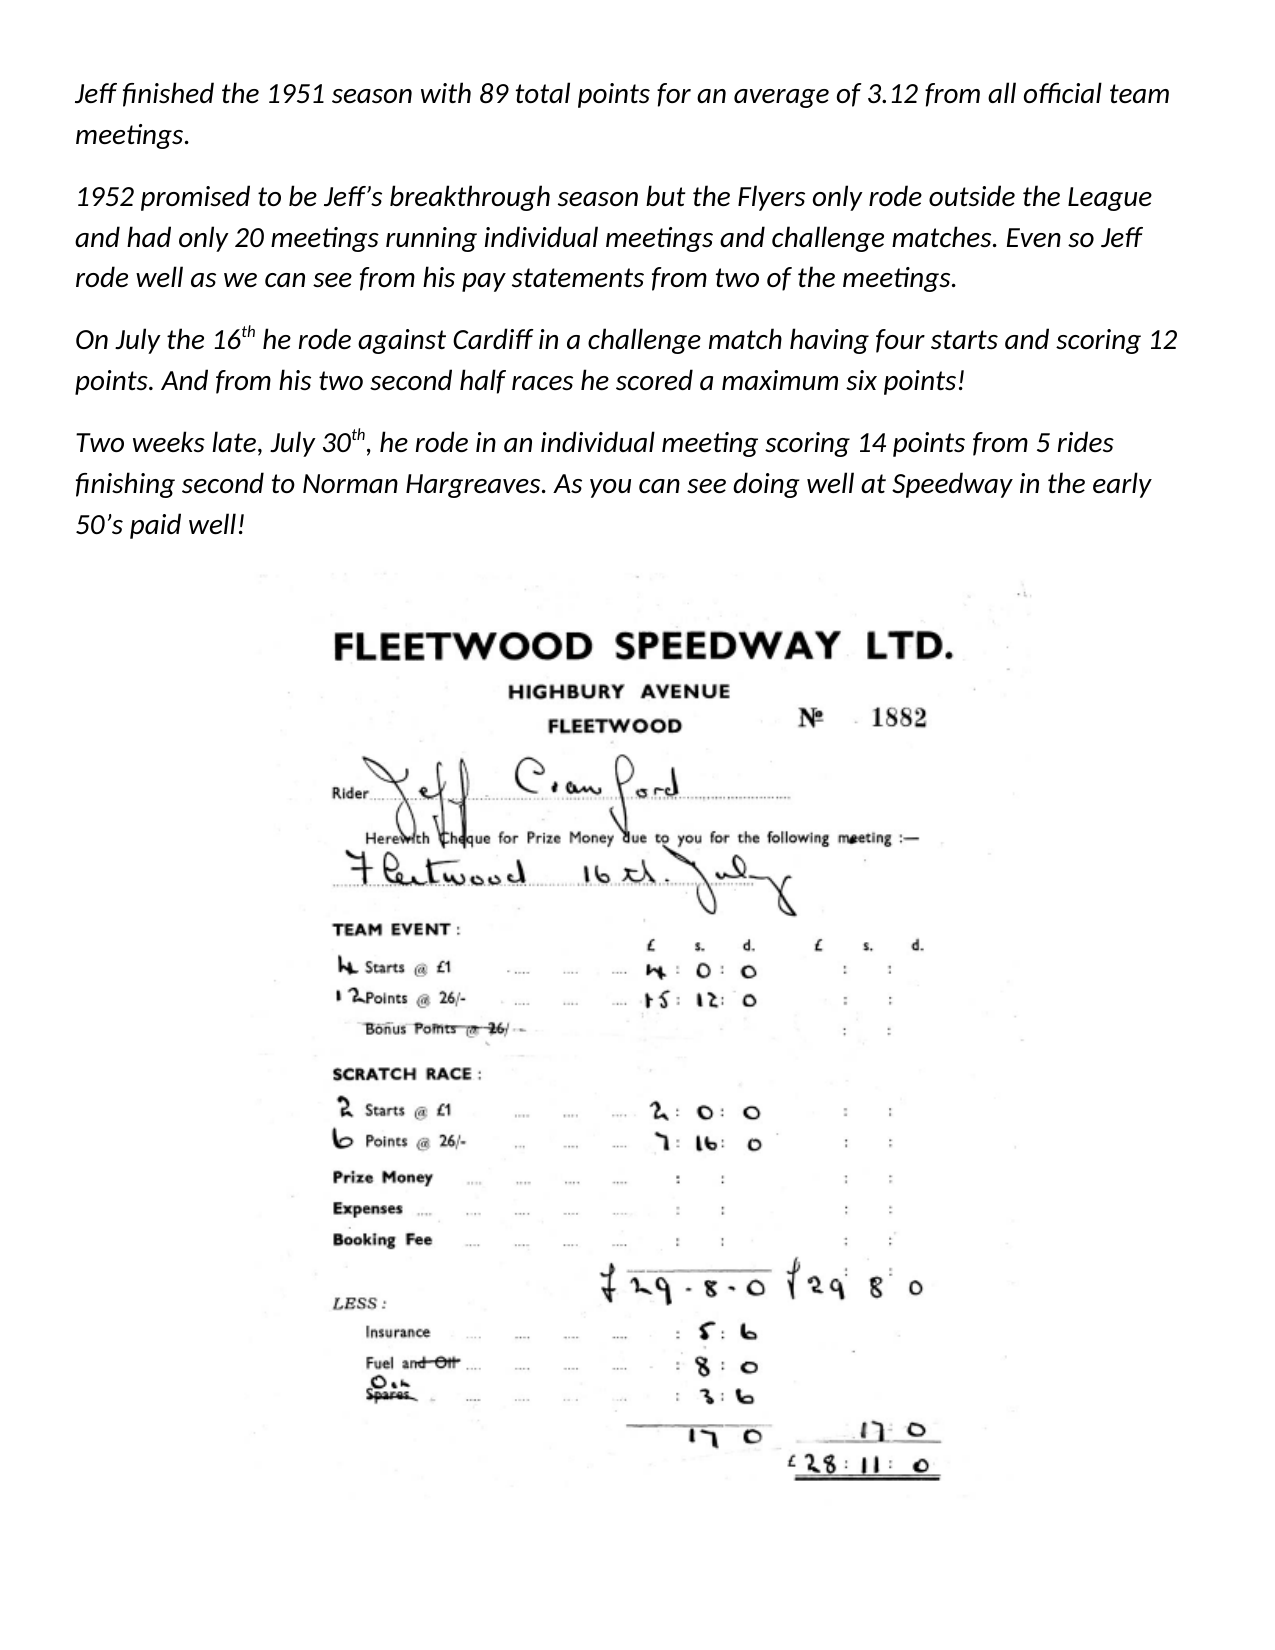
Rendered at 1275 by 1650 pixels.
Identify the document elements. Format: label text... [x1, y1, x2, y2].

text 1952 promised to be Jeff’s breakthrough season but the Flyers only rode outside the League and had only 20 meetings running individual meetings and challenge matches. Even so Jeff rode well as we can see from his pay statements from two of the meetings. [75, 178, 1200, 295]
picture [243, 567, 1032, 1506]
text On July the 16th he rode against Cardiff in a challenge match having four starts and scoring 12 points. And from his two second half races he scored a maximum six points! [75, 321, 1200, 398]
text Two weeks late, July 30th, he rode in an individual meeting scoring 14 points from 5 rides finishing second to Norman Hargreaves. As you can see doing well at Speedway in the early 50’s paid well! [75, 424, 1200, 542]
text Jeff finished the 1951 season with 89 total points for an average of 3.12 from all official team meetings. [75, 75, 1200, 152]
